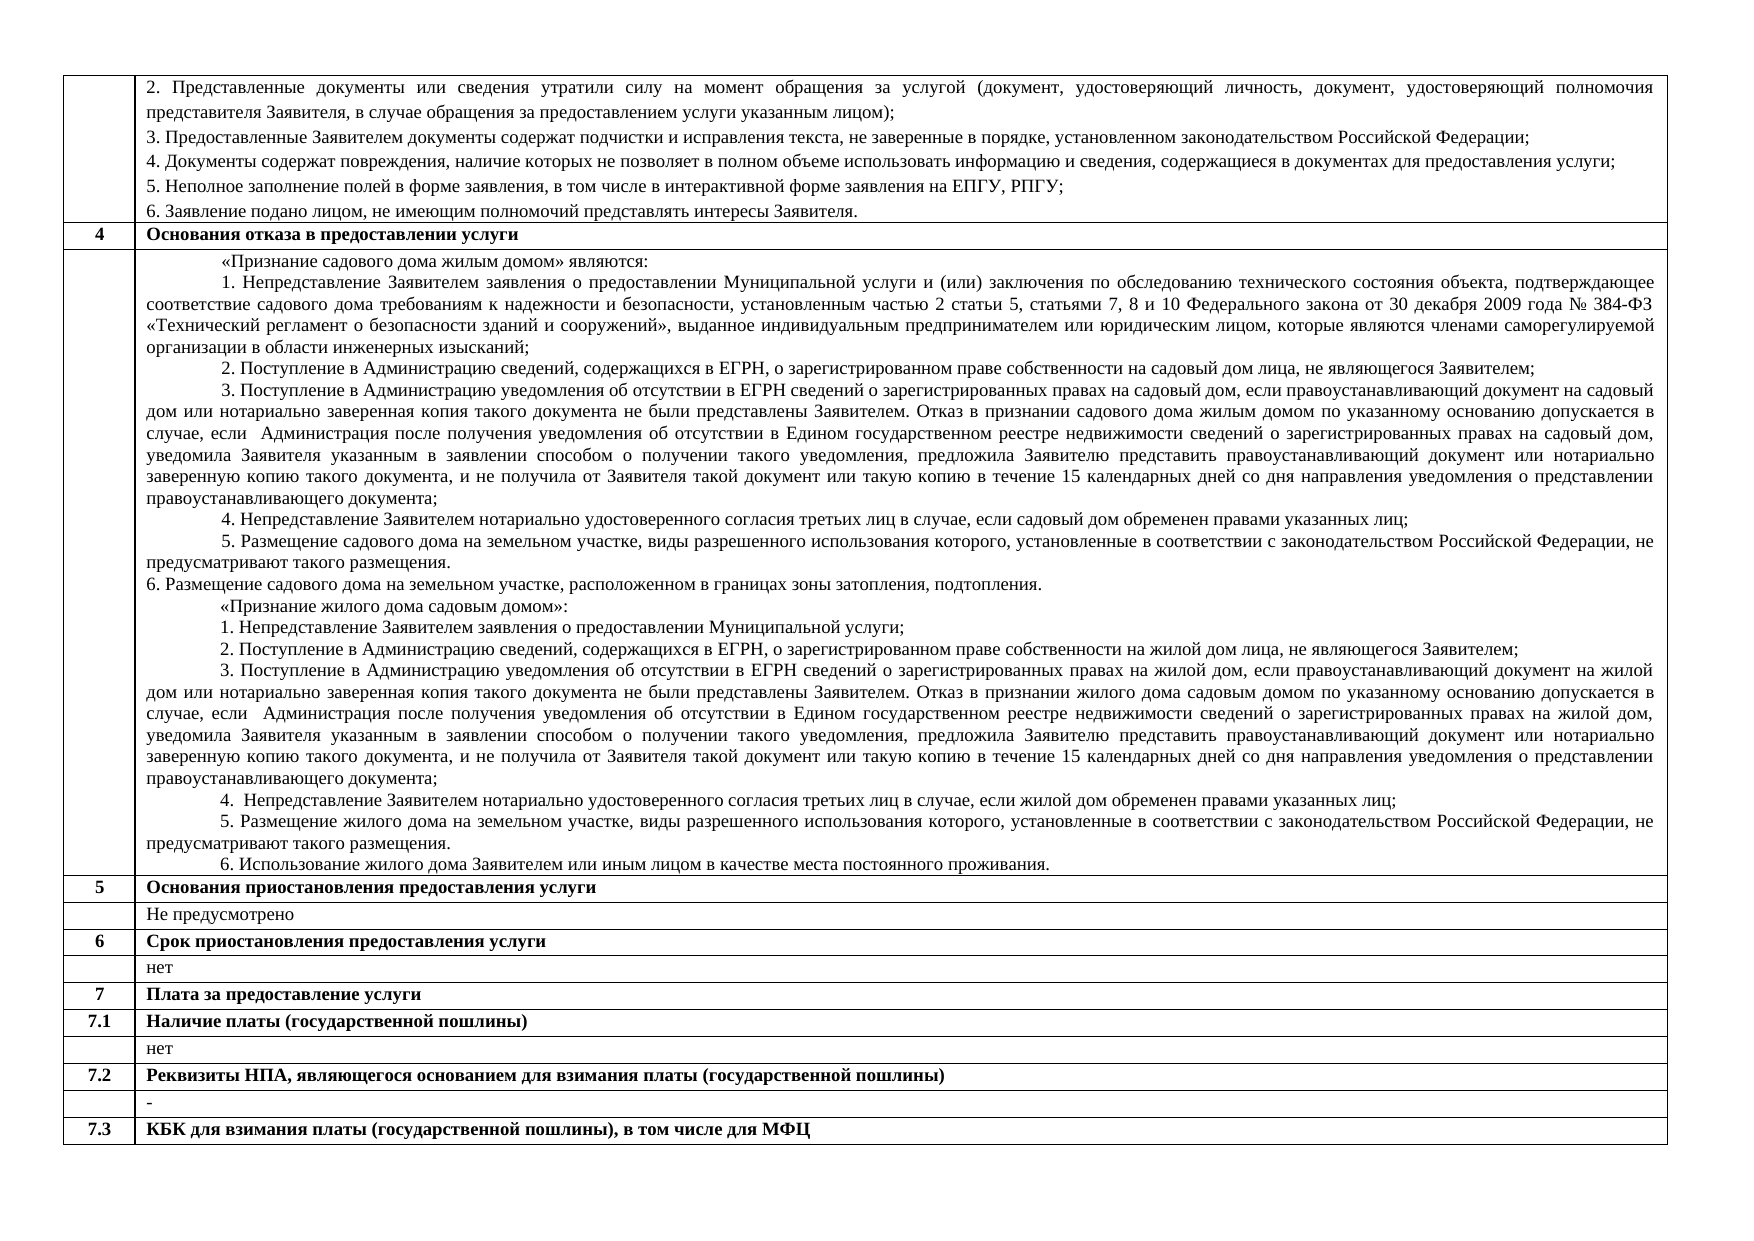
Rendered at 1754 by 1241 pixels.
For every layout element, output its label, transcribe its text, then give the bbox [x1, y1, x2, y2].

table_cell Основания отказа в предоставлении услуги [136, 223, 1667, 248]
table_cell 7.2 [64, 1064, 134, 1090]
table_cell 7.1 [64, 1010, 134, 1036]
table_cell [64, 76, 134, 222]
table_cell нет [136, 956, 1667, 982]
table_cell «Признание садового дома жилым домом» являются: 1. Непредставление Заявителем заявления о предоставлении Муниципальной услуги и (или) заключения по обследованию технического состояния объекта, подтверждающее соответствие садового дома требованиям к надежности и безопасности, установленным частью 2 статьи 5, статьями 7, 8 и 10 Федерального закона от 30 декабря 2009 года № 384-ФЗ «Технический регламент о безопасности зданий и сооружений», выданное индивидуальным предпринимателем или юридическим лицом, которые являются членами саморегулируемой организации в области инженерных изысканий; 2. Поступление в Администрацию сведений, содержащихся в ЕГРН, о зарегистрированном праве собственности на садовый дом лица, не являющегося Заявителем; 3. Поступление в Администрацию уведомления об отсутствии в ЕГРН сведений о зарегистрированных правах на садовый дом, если правоустанавливающий документ на садовый дом или нотариально заверенная копия такого документа не были представлены Заявителем. Отказ в признании садового дома жилым домом по указанному основанию допускается в случае, если Администрация после получения уведомления об отсутствии в Едином государственном реестре недвижимости сведений о зарегистрированных правах на садовый дом, уведомила Заявителя указанным в заявлении способом о получении такого уведомления, предложила Заявителю представить правоустанавливающий документ или нотариально заверенную копию такого документа, и не получила от Заявителя такой документ или такую копию в течение 15 календарных дней со дня направления уведомления о представлении правоустанавливающего документа; 4. Непредставление Заявителем нотариально удостоверенного согласия третьих лиц в случае, если садовый дом обременен правами указанных лиц; 5. Размещение садового дома на земельном участке, виды разрешенного использования которого, установленные в соответствии с законодательством Российской Федерации, не предусматривают такого размещения. 6. Размещение садового дома на земельном участке, расположенном в границах зоны затопления, подтопления. «Признание жилого дома садовым домом»: 1. Непредставление Заявителем заявления о предоставлении Муниципальной услуги; 2. Поступление в Администрацию сведений, содержащихся в ЕГРН, о зарегистрированном праве собственности на жилой дом лица, не являющегося Заявителем; 3. Поступление в Администрацию уведомления об отсутствии в ЕГРН сведений о зарегистрированных правах на жилой дом, если правоустанавливающий документ на жилой дом или нотариально заверенная копия такого документа не были представлены Заявителем. Отказ в признании жилого дома садовым домом по указанному основанию допускается в случае, если Администрация после получения уведомления об отсутствии в Едином государственном реестре недвижимости сведений о зарегистрированных правах на жилой дом, уведомила Заявителя указанным в заявлении способом о получении такого уведомления, предложила Заявителю представить правоустанавливающий документ или нотариально заверенную копию такого документа, и не получила от Заявителя такой документ или такую копию в течение 15 календарных дней со дня направления уведомления о представлении правоустанавливающего документа; 4. Непредставление Заявителем нотариально удостоверенного согласия третьих лиц в случае, если жилой дом обременен правами указанных лиц; 5. Размещение жилого дома на земельном участке, виды разрешенного использования которого, установленные в соответствии с законодательством Российской Федерации, не предусматривают такого размещения. 6. Использование жилого дома Заявителем или иным лицом в качестве места постоянного проживания. [136, 250, 1667, 875]
table_cell 4 [64, 223, 134, 248]
table_cell Плата за предоставление услуги [136, 983, 1667, 1009]
table_cell 7 [64, 983, 134, 1009]
table_cell [64, 250, 134, 875]
table_cell Не предусмотрено [136, 903, 1667, 928]
table_cell Срок приостановления предоставления услуги [136, 930, 1667, 955]
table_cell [136, 76, 1667, 222]
table_cell Основания приостановления предоставления услуги [136, 876, 1667, 902]
table_cell Реквизиты НПА, являющегося основанием для взимания платы (государственной пошлины) [136, 1064, 1667, 1090]
table_cell [64, 903, 134, 928]
table_cell [64, 1091, 134, 1117]
table_cell [64, 1037, 134, 1063]
table_cell КБК для взимания платы (государственной пошлины), в том числе для МФЦ [136, 1118, 1667, 1143]
table_cell 5 [64, 876, 134, 902]
table_cell 6 [64, 930, 134, 955]
table_cell Наличие платы (государственной пошлины) [136, 1010, 1667, 1036]
table_cell 7.3 [64, 1118, 134, 1143]
table_cell нет [136, 1037, 1667, 1063]
table_cell - [136, 1091, 1667, 1117]
table_cell [64, 956, 134, 982]
